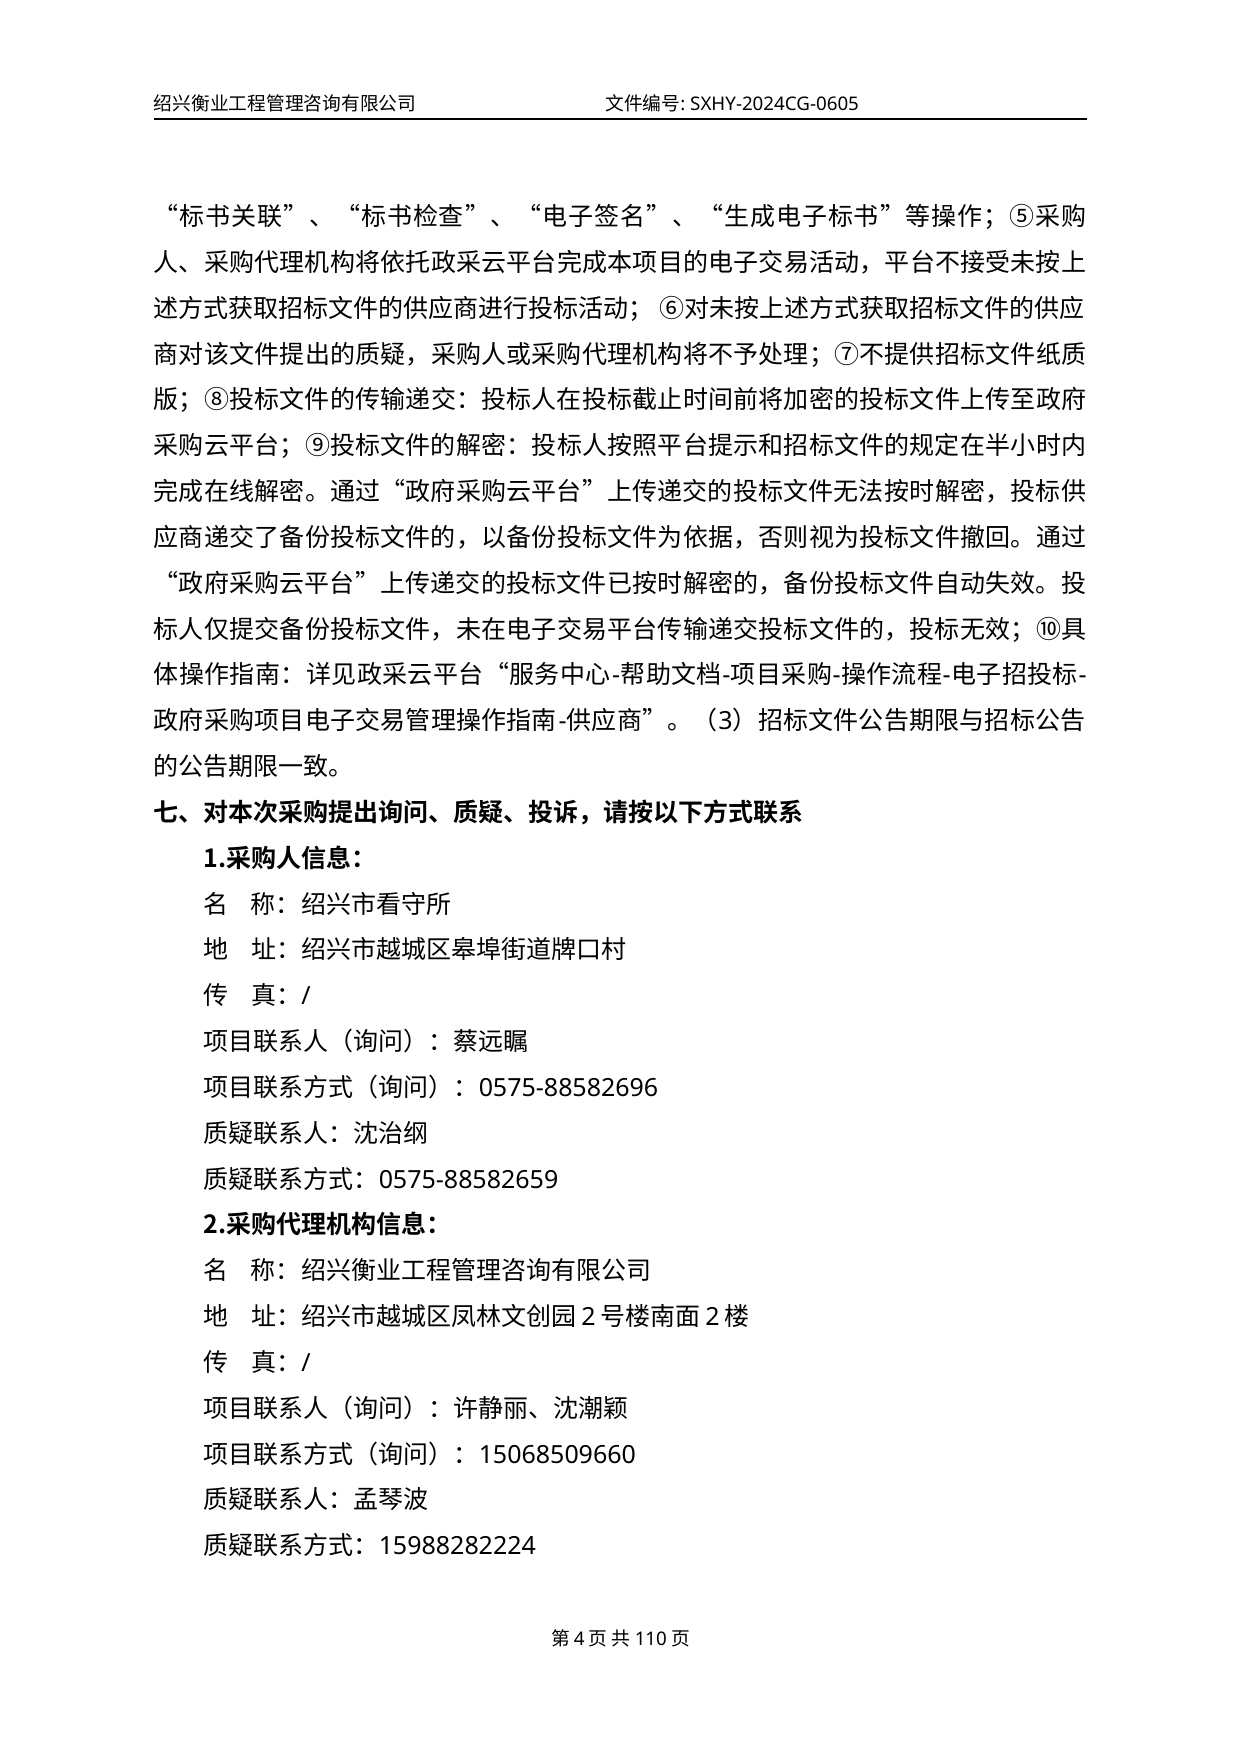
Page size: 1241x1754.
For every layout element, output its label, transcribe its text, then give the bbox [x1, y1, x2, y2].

text 项目联系方式（询问）：15068509660 [153, 1426, 1087, 1472]
text 传 真：/ [153, 968, 1087, 1014]
text 地 址：绍兴市越城区皋埠街道牌口村 [153, 922, 1087, 968]
subtitle 1.采购人信息： [153, 831, 1087, 876]
subtitle 2.采购代理机构信息： [153, 1197, 1087, 1243]
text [153, 189, 1087, 785]
text 地 址：绍兴市越城区凤林文创园2号楼南面2楼 [153, 1289, 1087, 1335]
text 七、对本次采购提出询问、质疑、投诉，请按以下方式联系 [153, 785, 1087, 831]
text 传 真：/ [153, 1335, 1087, 1381]
text 项目联系方式（询问）：0575-88582696 [153, 1060, 1087, 1106]
text 质疑联系方式：0575-88582659 [153, 1151, 1087, 1197]
text 质疑联系人：孟琴波 [153, 1472, 1087, 1518]
text 项目联系人（询问）：蔡远瞩 [153, 1014, 1087, 1060]
text 质疑联系人：沈治纲 [153, 1106, 1087, 1151]
text 名 称：绍兴衡业工程管理咨询有限公司 [153, 1243, 1087, 1289]
text 项目联系人（询问）：许静丽、沈潮颖 [153, 1381, 1087, 1426]
text 质疑联系方式：15988282224 [153, 1518, 1087, 1564]
text 名 称：绍兴市看守所 [153, 876, 1087, 922]
